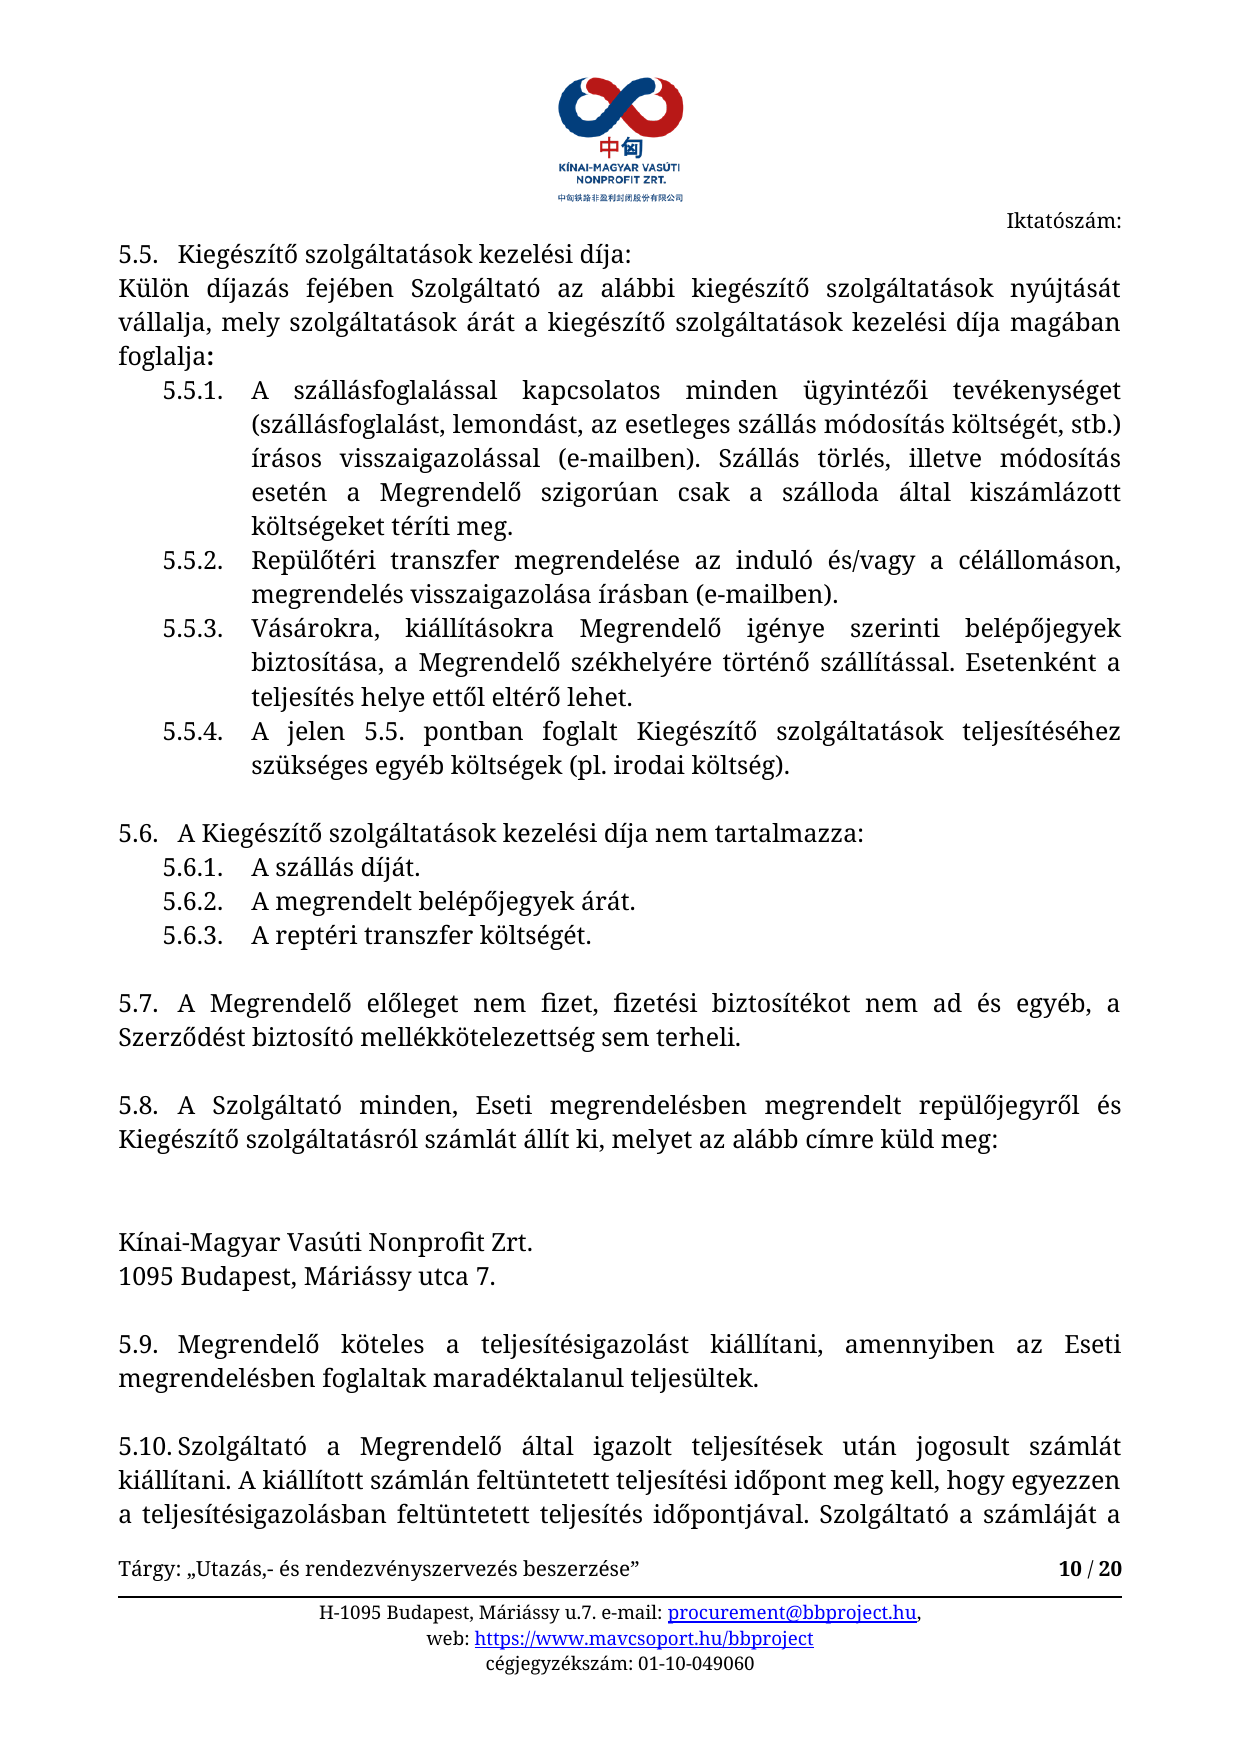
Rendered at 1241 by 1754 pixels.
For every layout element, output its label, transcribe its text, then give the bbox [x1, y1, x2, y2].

list A Megrendelő előleget nem fizet, fizetési biztosítékot nem ad és egyéb, a Szerződést biztosító mellékkötelezettség sem terheli. [118, 986, 1122, 1054]
list A reptéri transzfer költségét. [162, 918, 1122, 952]
picture [554, 73, 686, 207]
list A Szolgáltató minden, Eseti megrendelésben megrendelt repülőjegyről és Kiegészítő szolgáltatásról számlát állít ki, melyet az alább címre küld meg: [118, 1088, 1122, 1156]
list A Kiegészítő szolgáltatások kezelési díja nem tartalmazza: [118, 815, 1122, 849]
list Vásárokra, kiállításokra Megrendelő igénye szerinti belépőjegyek biztosítása, a Megrendelő székhelyére történő szállítással. Esetenként a teljesítés helye ettől eltérő lehet. [162, 611, 1122, 713]
list Repülőtéri transzfer megrendelése az induló és/vagy a célállomáson, megrendelés visszaigazolása írásban (e-mailben). [162, 543, 1122, 611]
list A megrendelt belépőjegyek árát. [162, 883, 1122, 918]
text Kínai-Magyar Vasúti Nonprofit Zrt. [118, 1224, 1122, 1258]
text Külön díjazás fejében Szolgáltató az alábbi kiegészítő szolgáltatások nyújtását vállalja, mely szolgáltatások árát a kiegészítő szolgáltatások kezelési díja magában foglalja: [118, 270, 1122, 373]
list A szállás díját. [162, 849, 1122, 883]
list A jelen 5.5. pontban foglalt Kiegészítő szolgáltatások teljesítéséhez szükséges egyéb költségek (pl. irodai költség). [162, 713, 1122, 781]
list A szállásfoglalással kapcsolatos minden ügyintézői tevékenységet (szállásfoglalást, lemondást, az esetleges szállás módosítás költségét, stb.) írásos visszaigazolással (e-mailben). Szállás törlés, illetve módosítás esetén a Megrendelő szigorúan csak a szálloda által kiszámlázott költségeket téríti meg. [162, 373, 1122, 543]
text 1095 Budapest, Máriássy utca 7. [118, 1258, 1122, 1292]
list Kiegészítő szolgáltatások kezelési díja: [118, 236, 1122, 270]
list Megrendelő köteles a teljesítésigazolást kiállítani, amennyiben az Eseti megrendelésben foglaltak maradéktalanul teljesültek. [118, 1326, 1122, 1394]
